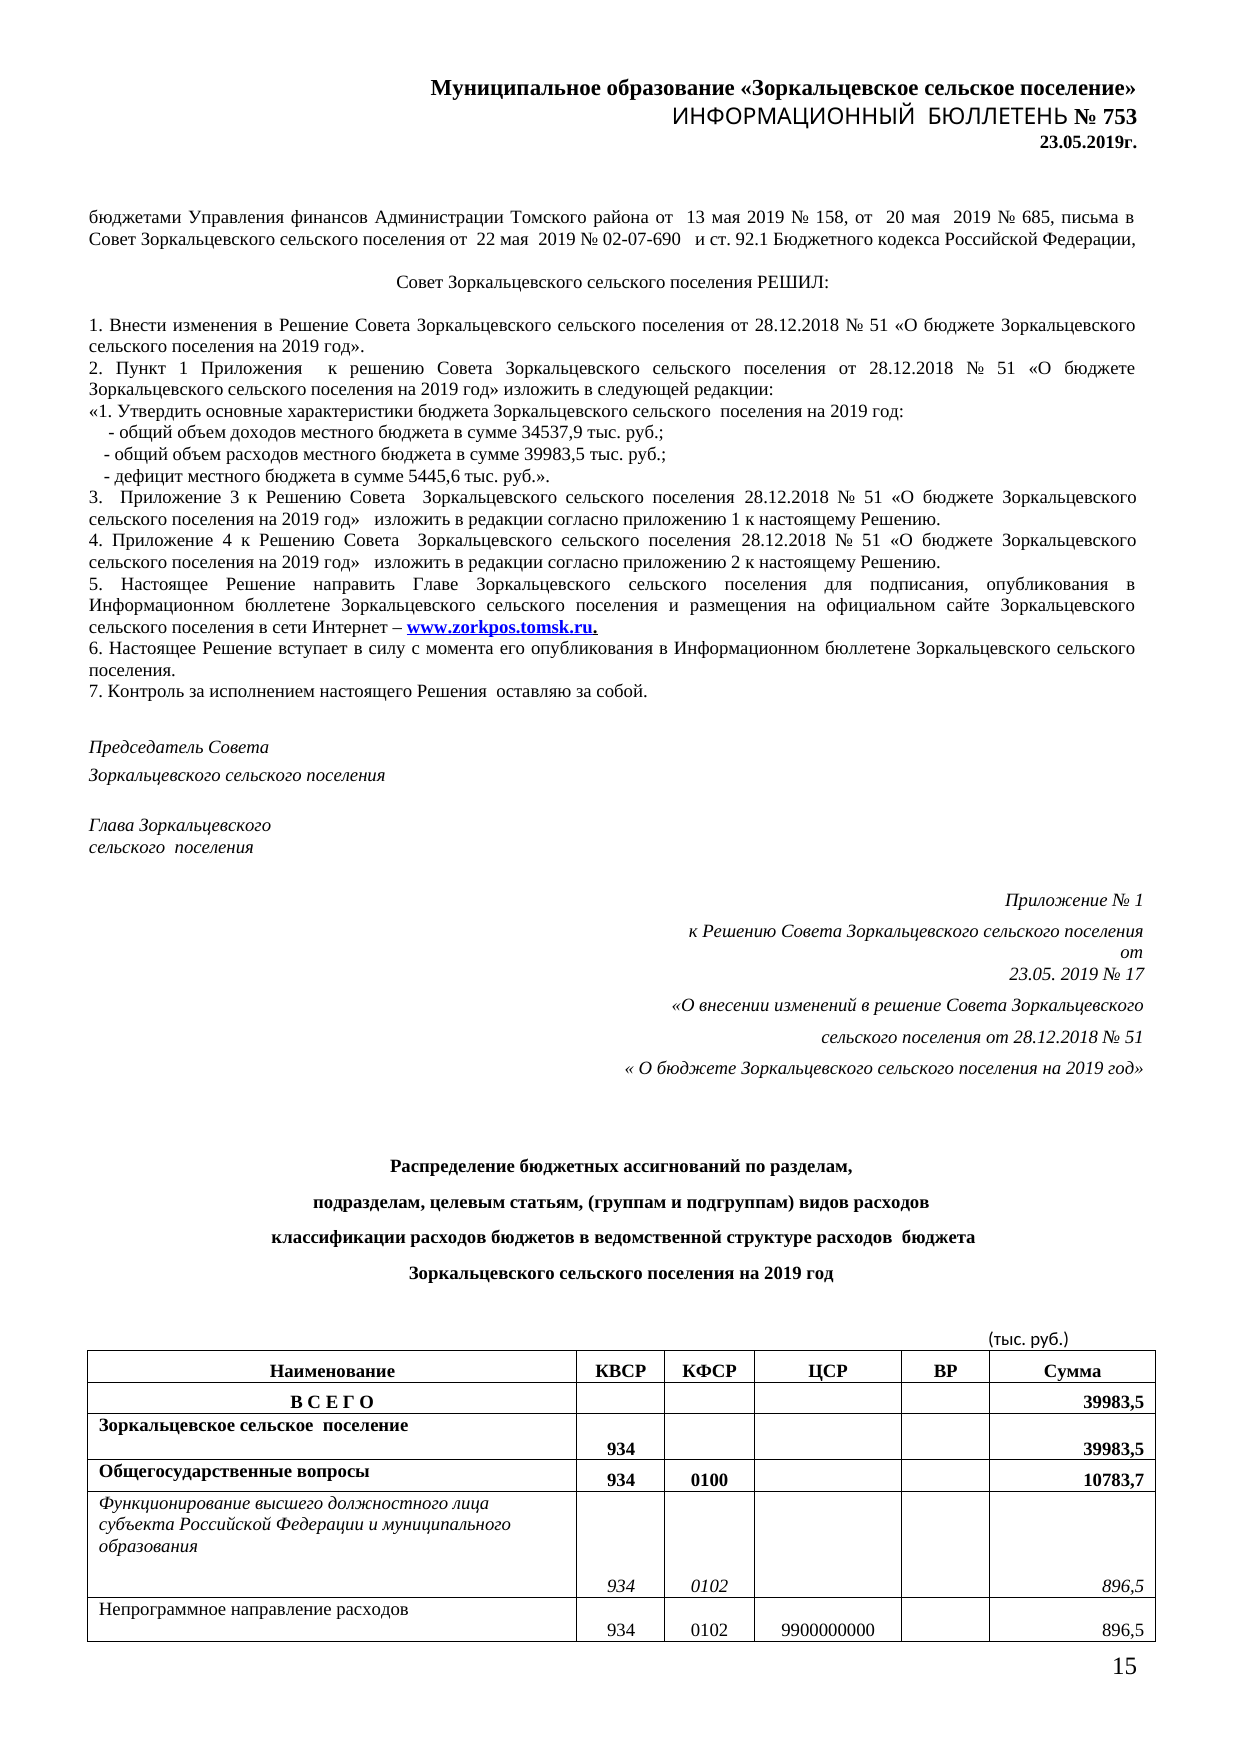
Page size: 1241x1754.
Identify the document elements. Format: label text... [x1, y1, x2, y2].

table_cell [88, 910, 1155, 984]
text - общий объем расходов местного бюджета в сумме 39983,5 тыс. руб.; [103, 443, 1137, 464]
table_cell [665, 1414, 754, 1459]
text Глава Зоркальцевского [89, 814, 1137, 836]
text 7. Контроль за исполнением настоящего Решения оставляю за собой. [89, 680, 1137, 702]
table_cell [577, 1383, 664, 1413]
text 2. Пункт 1 Приложения к решению Совета Зоркальцевского сельского поселения от 28.12.2018 № 51 «О бюджете Зоркальцевского сельского поселения на 2019 год» изложить в следующей редакции: [89, 357, 1137, 400]
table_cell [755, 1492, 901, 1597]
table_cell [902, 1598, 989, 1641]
text Зоркальцевского сельского поселения [89, 764, 1137, 785]
text 4. Приложение 4 к Решению Совета Зоркальцевского сельского поселения 28.12.2018 № 51 «О бюджете Зоркальцевского сельского поселения на 2019 год» изложить в редакции согласно приложению 2 к настоящему Решению. [89, 529, 1137, 572]
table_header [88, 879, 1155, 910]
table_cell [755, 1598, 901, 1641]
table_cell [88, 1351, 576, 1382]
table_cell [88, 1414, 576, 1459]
text Председатель Совета [89, 736, 1137, 757]
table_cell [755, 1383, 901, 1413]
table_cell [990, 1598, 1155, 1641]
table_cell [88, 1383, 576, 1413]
text 3. Приложение 3 к Решению Совета Зоркальцевского сельского поселения 28.12.2018 № 51 «О бюджете Зоркальцевского сельского поселения на 2019 год» изложить в редакции согласно приложению 1 к настоящему Решению. [89, 486, 1137, 529]
text Совет Зоркальцевского сельского поселения РЕШИЛ: [89, 271, 1137, 292]
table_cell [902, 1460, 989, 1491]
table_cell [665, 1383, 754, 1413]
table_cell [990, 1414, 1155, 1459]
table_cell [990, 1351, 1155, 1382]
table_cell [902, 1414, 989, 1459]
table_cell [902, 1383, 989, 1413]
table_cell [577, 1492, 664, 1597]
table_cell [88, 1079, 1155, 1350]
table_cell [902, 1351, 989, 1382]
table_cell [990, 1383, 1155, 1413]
text «1. Утвердить основные характеристики бюджета Зоркальцевского сельского поселения на 2019 год: [89, 400, 1137, 421]
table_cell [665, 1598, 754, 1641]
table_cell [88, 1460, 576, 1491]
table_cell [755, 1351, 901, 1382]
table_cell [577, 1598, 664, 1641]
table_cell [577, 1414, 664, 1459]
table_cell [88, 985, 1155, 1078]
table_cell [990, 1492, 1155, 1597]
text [89, 206, 1137, 249]
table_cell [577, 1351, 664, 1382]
text 1. Внести изменения в Решение Совета Зоркальцевского сельского поселения от 28.12.2018 № 51 «О бюджете Зоркальцевского сельского поселения на 2019 год». [89, 314, 1137, 357]
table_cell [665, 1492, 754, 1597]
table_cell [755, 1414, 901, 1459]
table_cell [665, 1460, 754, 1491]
text - дефицит местного бюджета в сумме 5445,6 тыс. руб.». [103, 464, 1137, 486]
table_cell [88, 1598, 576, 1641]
text 5. Настоящее Решение направить Главе Зоркальцевского сельского поселения для подписания, опубликования в Информационном бюллетене Зоркальцевского сельского поселения и размещения на официальном сайте Зоркальцевского сельского поселения в сети Интернет – www.zorkpos.tomsk.ru. [89, 572, 1137, 637]
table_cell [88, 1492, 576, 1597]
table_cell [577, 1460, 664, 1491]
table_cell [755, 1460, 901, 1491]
text сельского поселения [89, 836, 1137, 857]
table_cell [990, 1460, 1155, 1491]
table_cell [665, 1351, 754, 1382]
text - общий объем доходов местного бюджета в сумме 34537,9 тыс. руб.; [103, 421, 1137, 443]
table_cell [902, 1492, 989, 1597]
text 6. Настоящее Решение вступает в силу с момента его опубликования в Информационном бюллетене Зоркальцевского сельского поселения. [89, 637, 1137, 680]
